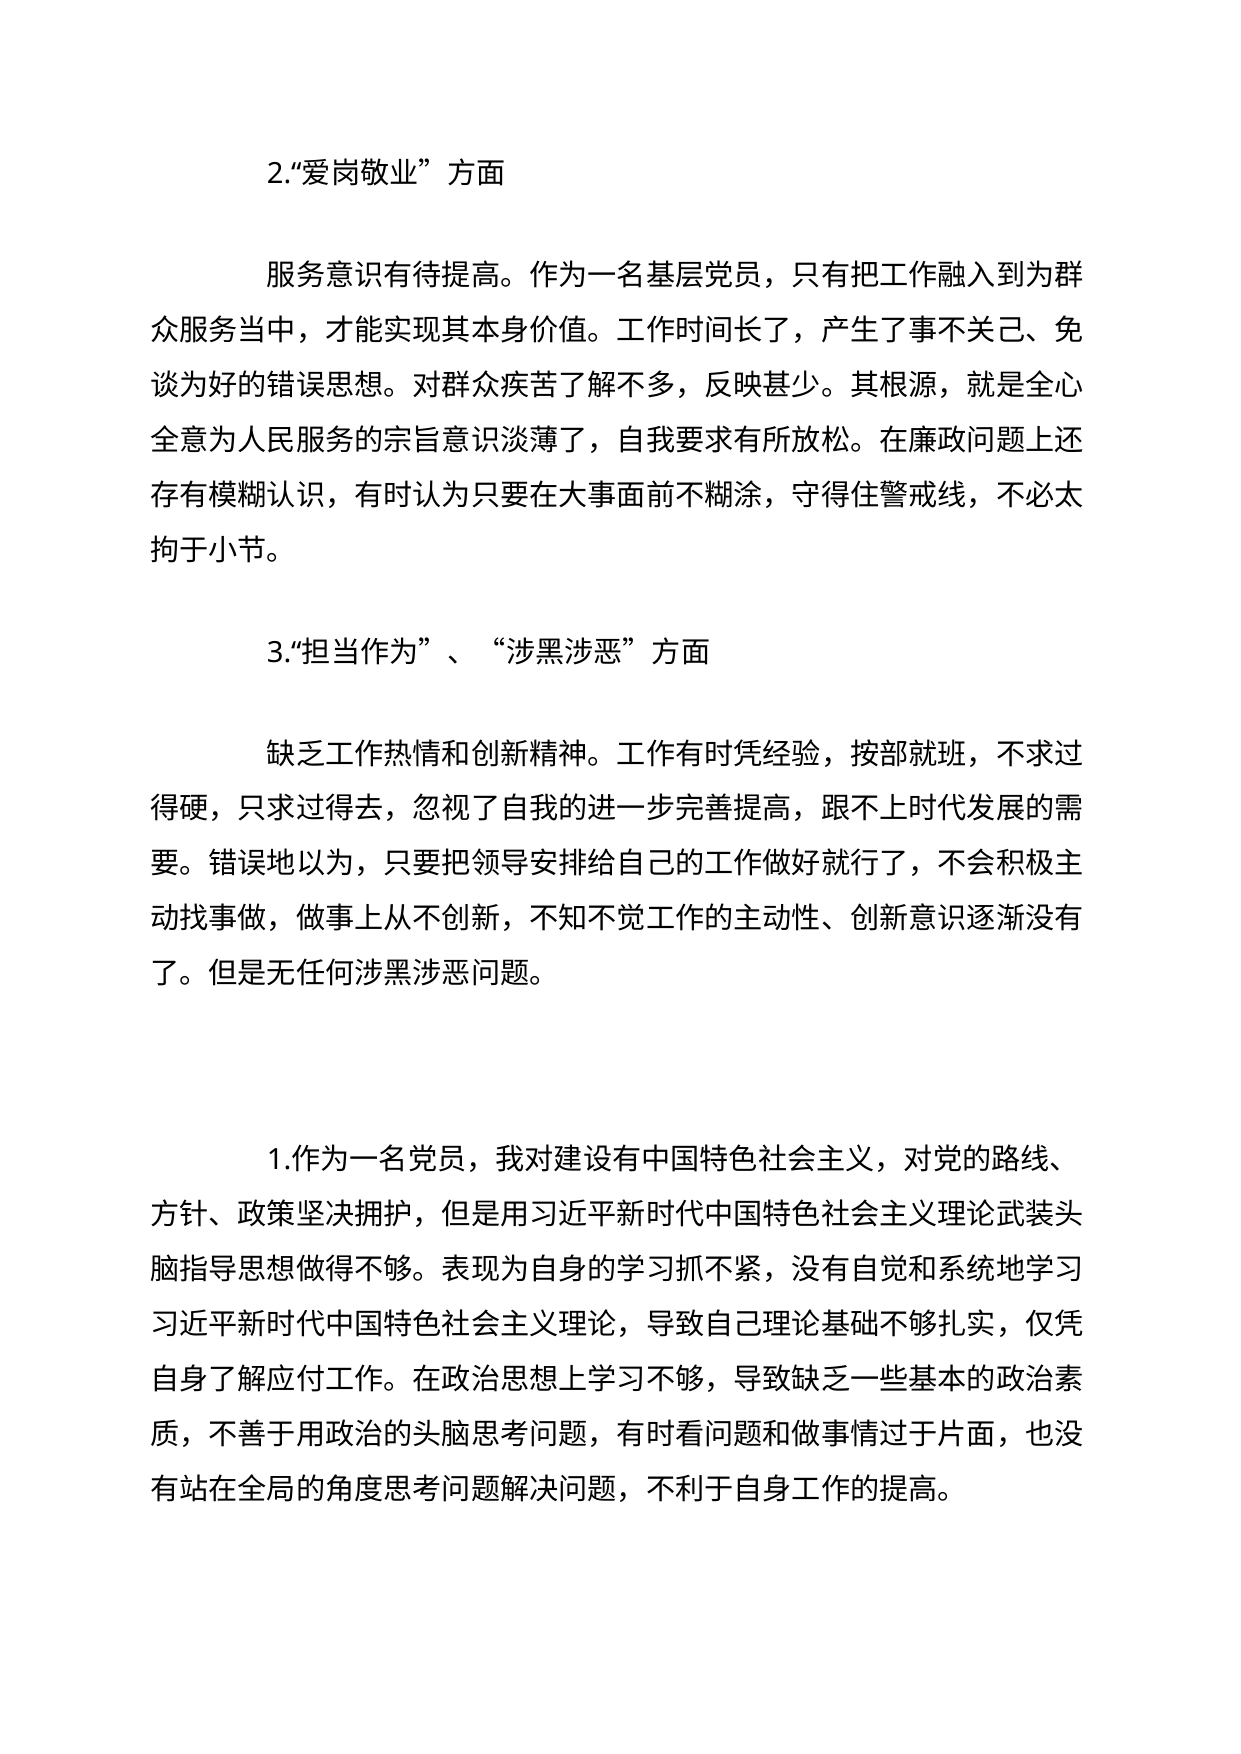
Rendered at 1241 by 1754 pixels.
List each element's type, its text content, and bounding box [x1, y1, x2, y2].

text 3.“担当作为”、“涉黑涉恶”方面 [150, 628, 1090, 671]
text 1.作为一名党员，我对建设有中国特色社会主义，对党的路线、方针、政策坚决拥护，但是用习近平新时代中国特色社会主义理论武装头脑指导思想做得不够。表现为自身的学习抓不紧，没有自觉和系统地学习习近平新时代中国特色社会主义理论，导致自己理论基础不够扎实，仅凭自身了解应付工作。在政治思想上学习不够，导致缺乏一些基本的政治素质，不善于用政治的头脑思考问题，有时看问题和做事情过于片面，也没有站在全局的角度思考问题解决问题，不利于自身工作的提高。 [150, 1136, 1090, 1507]
text 缺乏工作热情和创新精神。工作有时凭经验，按部就班，不求过得硬，只求过得去，忽视了自我的进一步完善提高，跟不上时代发展的需要。错误地以为，只要把领导安排给自己的工作做好就行了，不会积极主动找事做，做事上从不创新，不知不觉工作的主动性、创新意识逐渐没有了。但是无任何涉黑涉恶问题。 [150, 730, 1090, 992]
text 服务意识有待提高。作为一名基层党员，只有把工作融入到为群众服务当中，才能实现其本身价值。工作时间长了，产生了事不关己、免谈为好的错误思想。对群众疾苦了解不多，反映甚少。其根源，就是全心全意为人民服务的宗旨意识淡薄了，自我要求有所放松。在廉政问题上还存有模糊认识，有时认为只要在大事面前不糊涂，守得住警戒线，不必太拘于小节。 [150, 252, 1090, 569]
text 2.“爱岗敬业”方面 [150, 150, 1090, 192]
